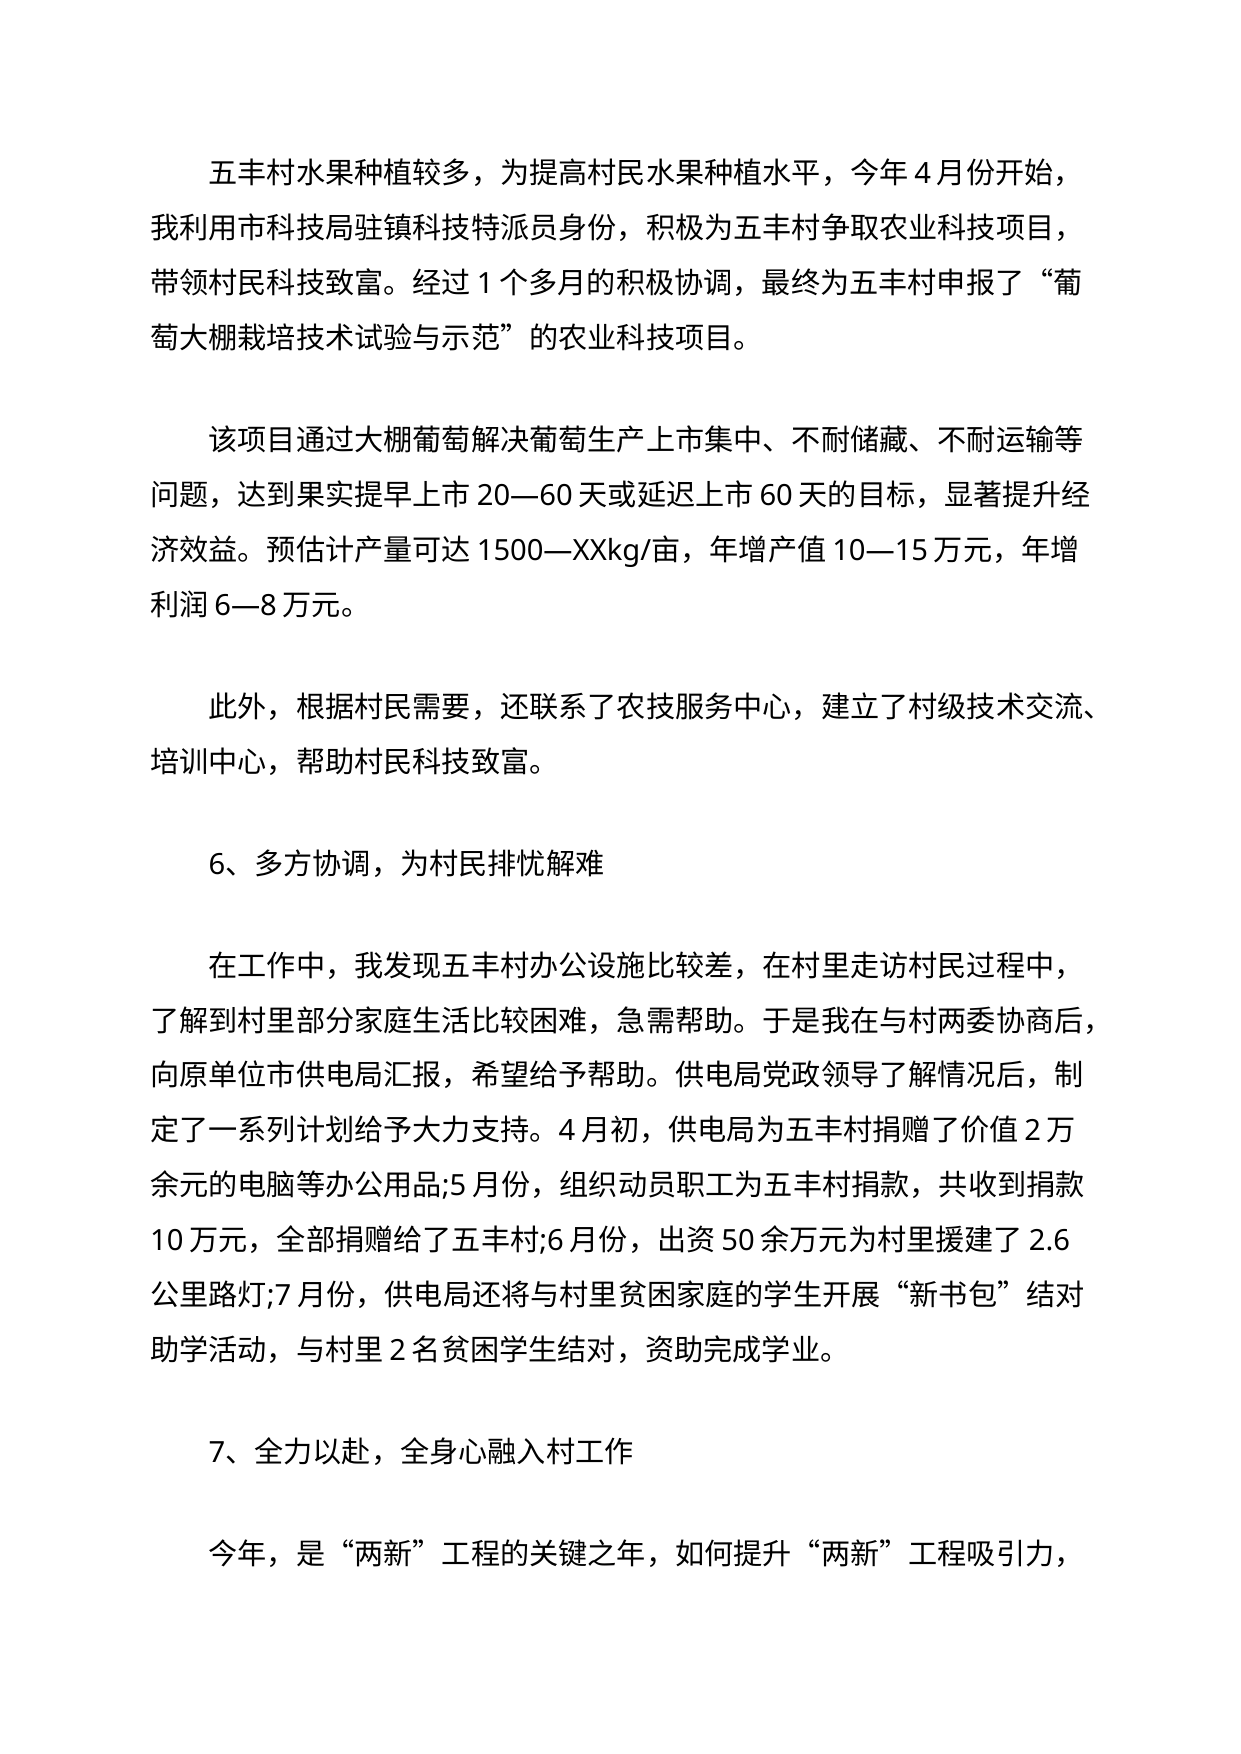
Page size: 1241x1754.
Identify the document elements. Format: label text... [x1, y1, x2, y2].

text 此外，根据村民需要，还联系了农技服务中心，建立了村级技术交流、培训中心，帮助村民科技致富。 [150, 683, 1090, 781]
text 在工作中，我发现五丰村办公设施比较差，在村里走访村民过程中，了解到村里部分家庭生活比较困难，急需帮助。于是我在与村两委协商后，向原单位市供电局汇报，希望给予帮助。供电局党政领导了解情况后，制定了一系列计划给予大力支持。4月初，供电局为五丰村捐赠了价值2万余元的电脑等办公用品;5月份，组织动员职工为五丰村捐款，共收到捐款10万元，全部捐赠给了五丰村;6月份，出资50余万元为村里援建了2.6公里路灯;7月份，供电局还将与村里贫困家庭的学生开展“新书包”结对助学活动，与村里2名贫困学生结对，资助完成学业。 [150, 942, 1090, 1369]
text 7、全力以赴，全身心融入村工作 [150, 1429, 1090, 1471]
text 五丰村水果种植较多，为提高村民水果种植水平，今年4月份开始，我利用市科技局驻镇科技特派员身份，积极为五丰村争取农业科技项目，带领村民科技致富。经过1个多月的积极协调，最终为五丰村申报了“葡萄大棚栽培技术试验与示范”的农业科技项目。 [150, 150, 1090, 357]
text 6、多方协调，为村民排忧解难 [150, 840, 1090, 883]
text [150, 1531, 1090, 1573]
text 该项目通过大棚葡萄解决葡萄生产上市集中、不耐储藏、不耐运输等问题，达到果实提早上市20—60天或延迟上市60天的目标，显著提升经济效益。预估计产量可达1500—XXkg/亩，年增产值10—15万元，年增利润6—8万元。 [150, 417, 1090, 624]
